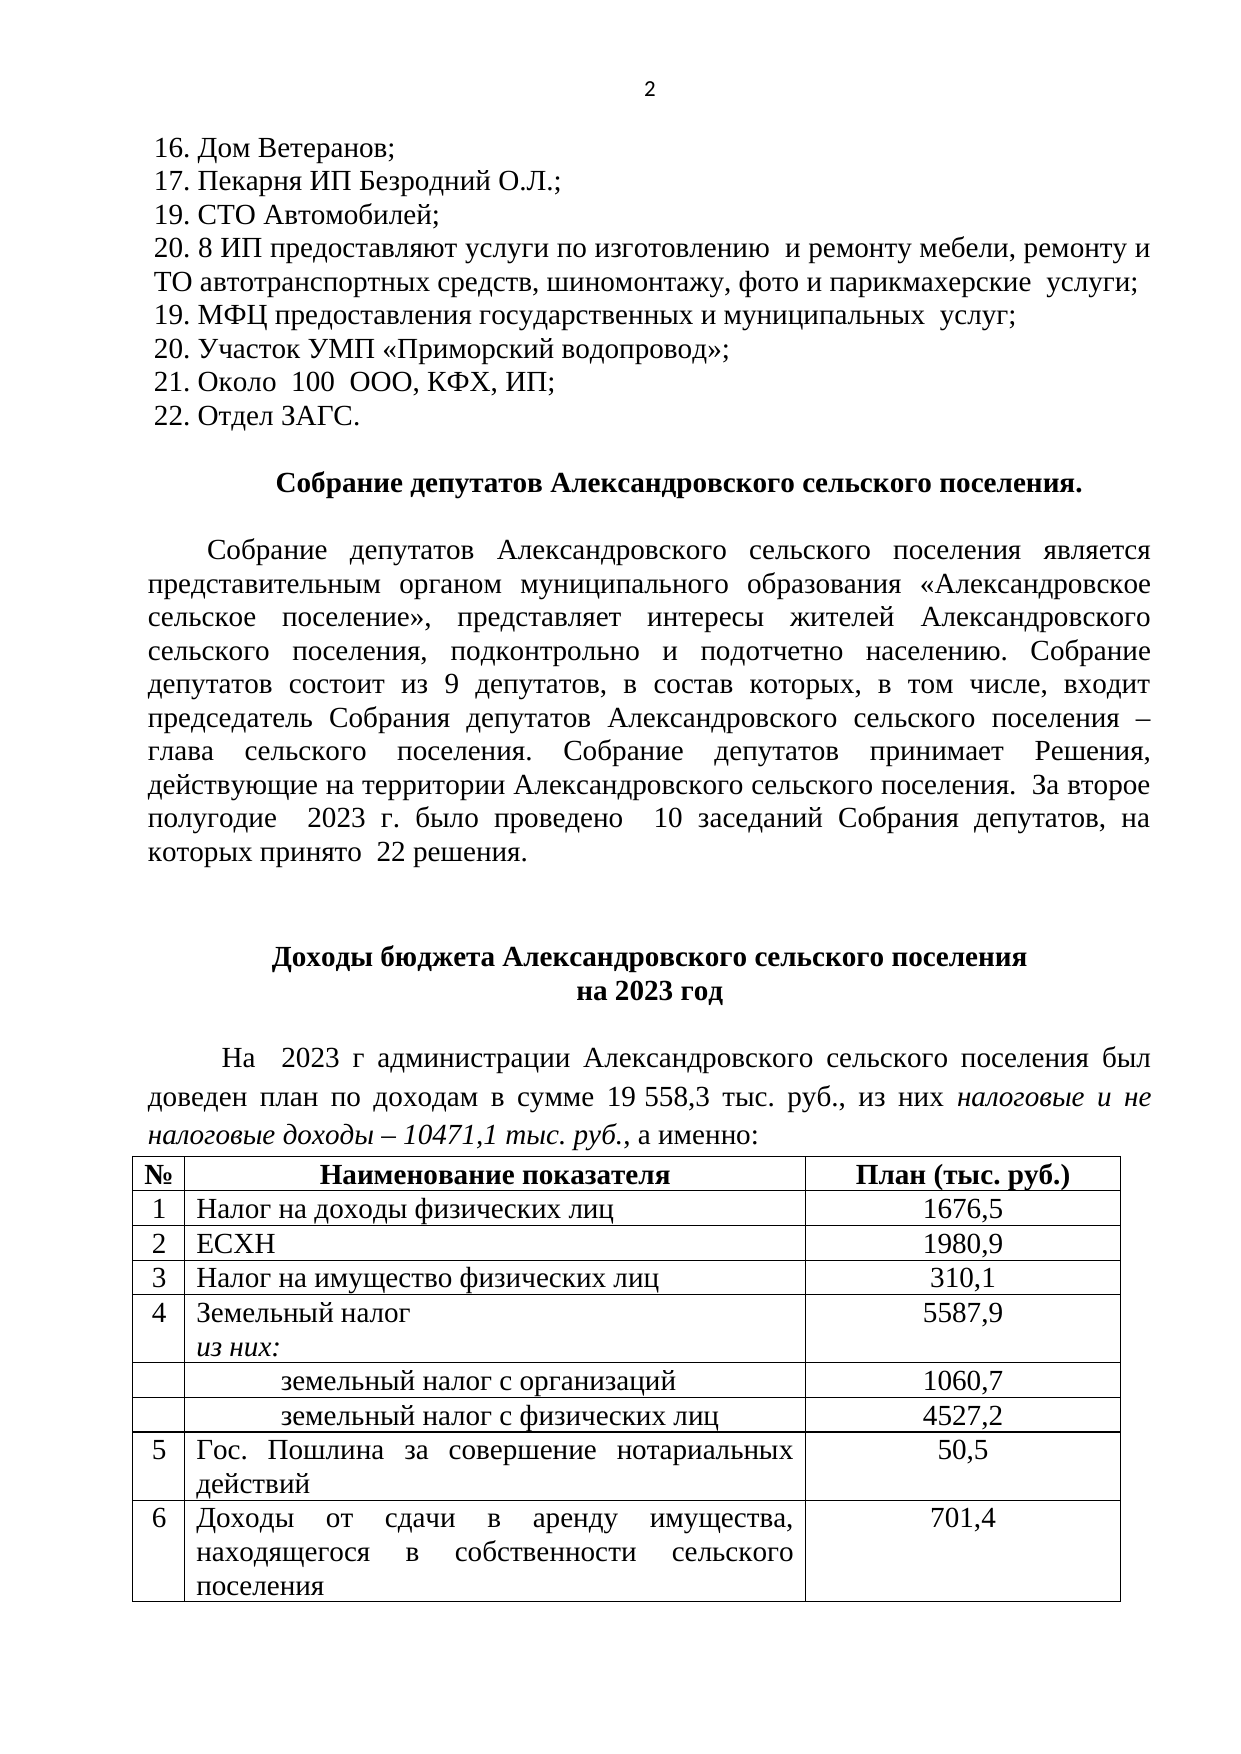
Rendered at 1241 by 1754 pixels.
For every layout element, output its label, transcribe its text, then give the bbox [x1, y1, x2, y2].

table_cell 5587,9 [806, 1295, 1120, 1362]
table_cell [133, 1398, 184, 1431]
table_cell 50,5 [806, 1433, 1120, 1499]
table_cell ЕСХН [185, 1226, 805, 1259]
table_header № [133, 1157, 184, 1190]
table_cell 5 [133, 1433, 184, 1499]
text 19. МФЦ предоставления государственных и муниципальных услуг; [154, 297, 1152, 331]
text Собрание депутатов Александровского сельского поселения. [148, 465, 1152, 499]
text 22. Отдел ЗАГС. [154, 398, 1152, 432]
table_cell Доходы от сдачи в аренду имущества, находящегося в собственности сельского поселения [185, 1501, 805, 1601]
text Собрание депутатов Александровского сельского поселения является представительным органом муниципального образования «Александровское сельское поселение», представляет интересы жителей Александровского сельского поселения, подконтрольно и подотчетно населению. Собрание депутатов состоит из 9 депутатов, в состав которых, в том числе, входит председатель Собрания депутатов Александровского сельского поселения – глава сельского поселения. Собрание депутатов принимает Решения, действующие на территории Александровского сельского поселения. За второе полугодие 2023 г. было проведено 10 заседаний Собрания депутатов, на которых принято 22 решения. [148, 532, 1152, 868]
table_cell 3 [133, 1261, 184, 1294]
text 17. Пекарня ИП Безродний О.Л.; [154, 163, 1152, 197]
table_cell земельный налог с физических лиц [185, 1398, 805, 1431]
table_cell 1980,9 [806, 1226, 1120, 1259]
text на 2023 год [148, 973, 1152, 1007]
table_header Наименование показателя [185, 1157, 805, 1190]
table_cell Гос. Пошлина за совершение нотариальных действий [185, 1433, 805, 1499]
table_cell Земельный налог из них: [185, 1295, 805, 1362]
table_cell 310,1 [806, 1261, 1120, 1294]
table_cell 1060,7 [806, 1363, 1120, 1397]
table_cell Налог на имущество физических лиц [185, 1261, 805, 1294]
table_cell 4 [133, 1295, 184, 1362]
table_cell земельный налог с организаций [185, 1363, 805, 1397]
text 20. 8 ИП предоставляют услуги по изготовлению и ремонту мебели, ремонту и ТО автотранспортных средств, шиномонтажу, фото и парикмахерские услуги; [154, 230, 1152, 297]
table_cell 6 [133, 1501, 184, 1601]
text На 2023 г администрации Александровского сельского поселения был доведен план по доходам в сумме 19 558,3 тыс. руб., из них налоговые и не налоговые доходы – 10471,1 тыс. руб., а именно: [148, 1040, 1152, 1151]
text 19. СТО Автомобилей; [154, 197, 1152, 230]
table_cell [133, 1363, 184, 1397]
text 16. Дом Ветеранов; [154, 130, 1152, 163]
table_cell 2 [133, 1226, 184, 1259]
table_cell 701,4 [806, 1501, 1120, 1601]
text Доходы бюджета Александровского сельского поселения [148, 939, 1152, 973]
table_cell 1676,5 [806, 1191, 1120, 1225]
text 20. Участок УМП «Приморский водопровод»; [154, 331, 1152, 364]
table_cell Налог на доходы физических лиц [185, 1191, 805, 1225]
table_cell 1 [133, 1191, 184, 1225]
text 21. Около 100 ООО, КФХ, ИП; [154, 364, 1152, 398]
table_cell 4527,2 [806, 1398, 1120, 1431]
table_header План (тыс. руб.) [806, 1157, 1120, 1190]
